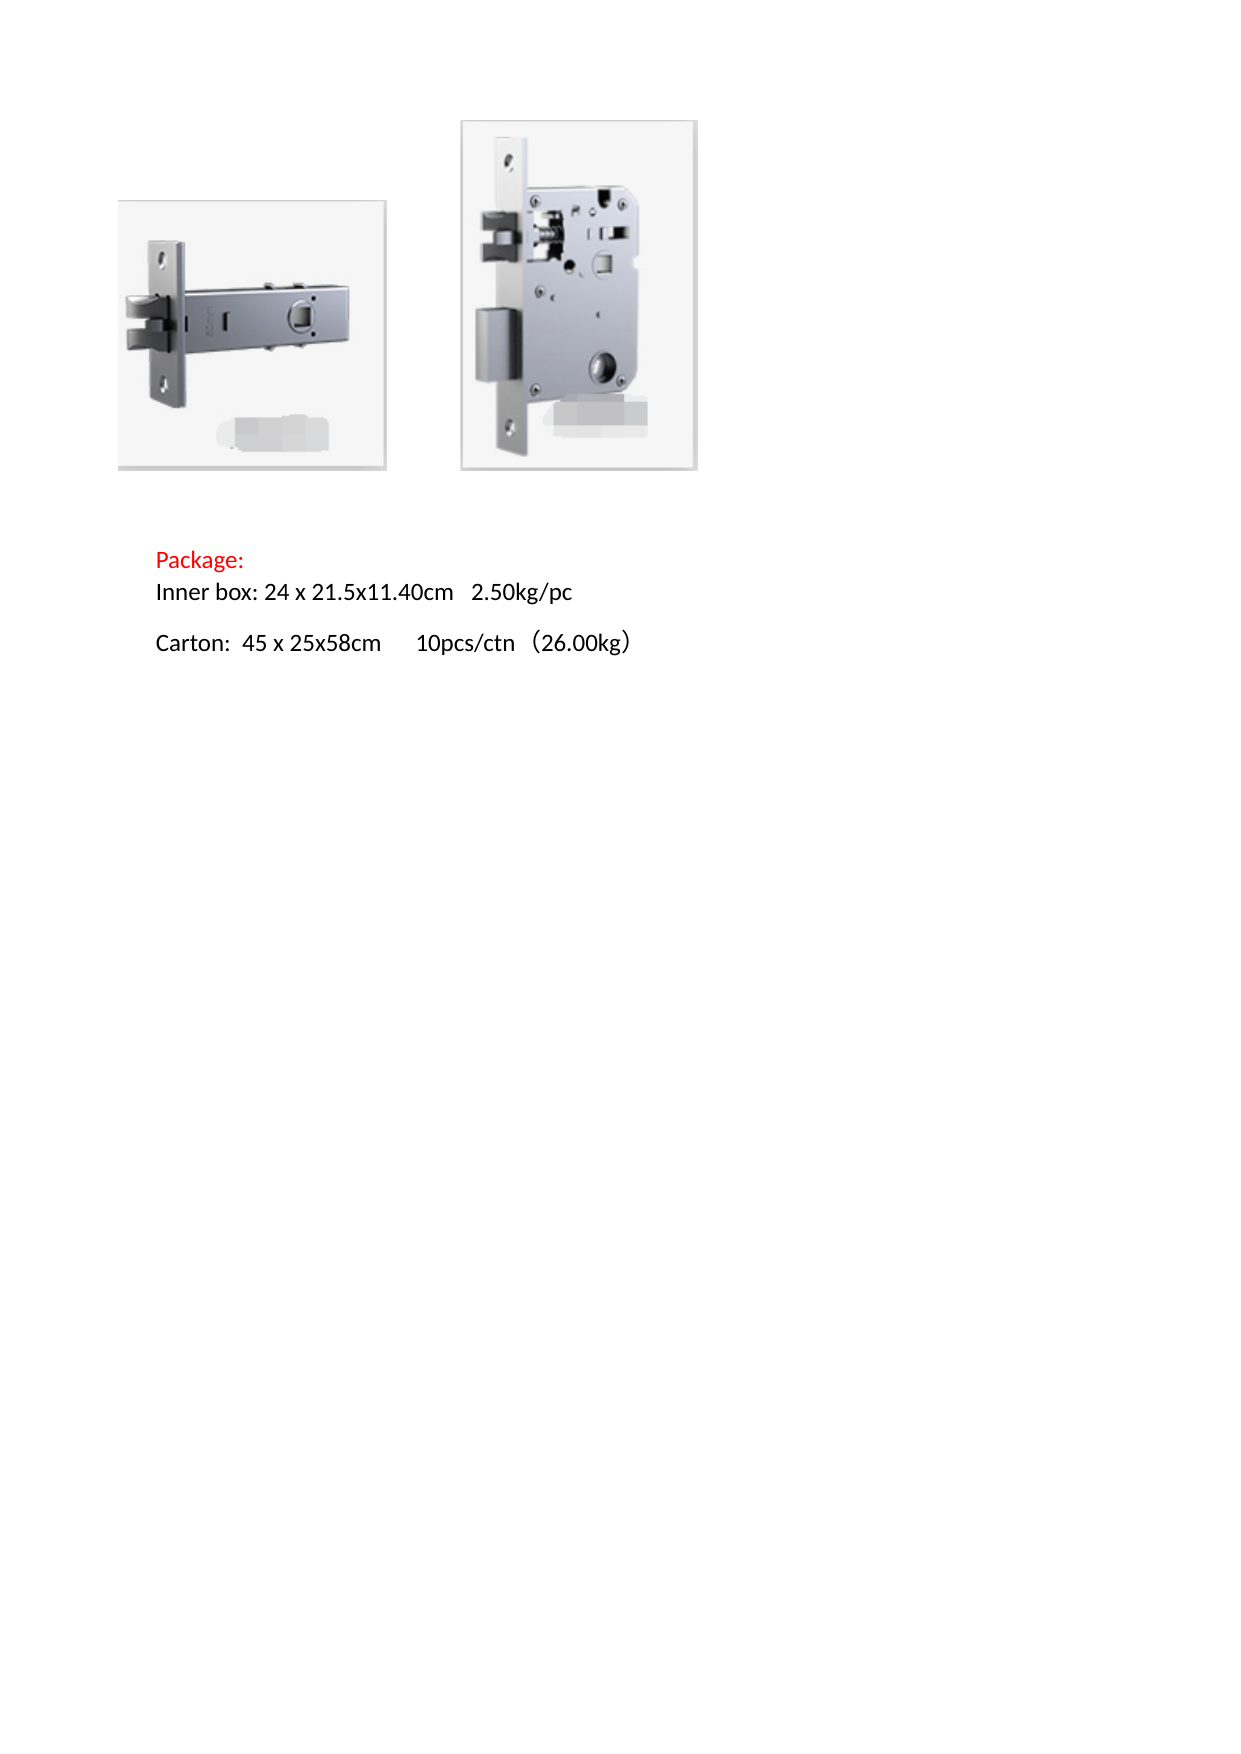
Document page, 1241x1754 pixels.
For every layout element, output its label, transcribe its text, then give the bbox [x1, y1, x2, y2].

picture [118, 200, 387, 471]
list Inner box: 24 x 21.5x11.40cm 2.50kg/pc [156, 576, 1137, 608]
list Package: [156, 543, 1137, 576]
list Carton: 45 x 25x58cm 10pcs/ctn（26.00kg） [156, 608, 1137, 673]
picture [460, 120, 698, 471]
